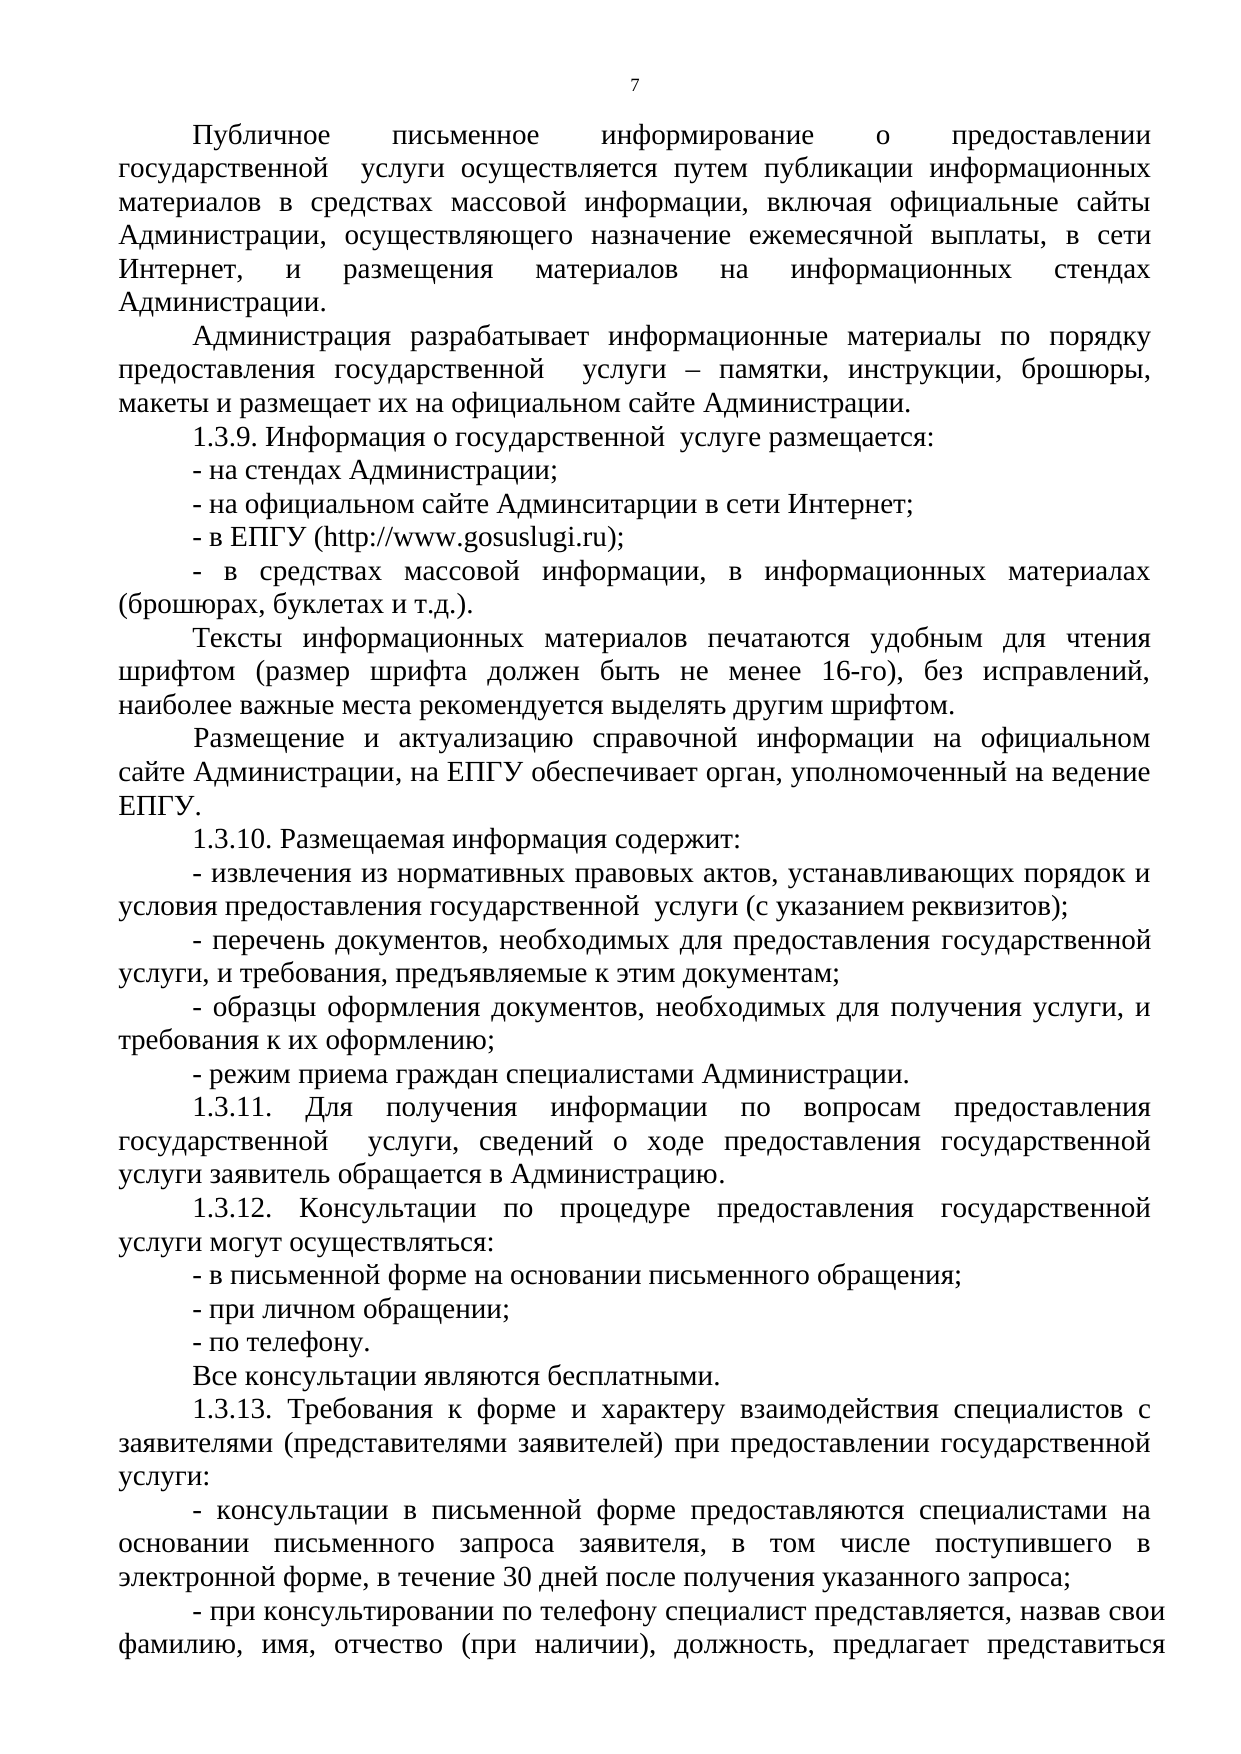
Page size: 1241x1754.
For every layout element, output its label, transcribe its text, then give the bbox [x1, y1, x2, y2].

text - на стендах Администрации; [118, 452, 1152, 486]
text 1.3.9. Информация о государственной услуге размещается: [118, 419, 1152, 452]
text - извлечения из нормативных правовых актов, устанавливающих порядок и условия предоставления государственной услуги (с указанием реквизитов); [118, 855, 1152, 922]
text - в средствах массовой информации, в информационных материалах (брошюрах, буклетах и т.д.). [118, 553, 1152, 620]
text 1.3.12. Консультации по процедуре предоставления государственной услуги могут осуществляться: [118, 1190, 1152, 1257]
text Публичное письменное информирование о предоставлении государственной услуги осуществляется путем публикации информационных материалов в средствах массовой информации, включая официальные сайты Администрации, осуществляющего назначение ежемесячной выплаты, в сети Интернет, и размещения материалов на информационных стендах Администрации. [118, 117, 1152, 318]
text - в ЕПГУ (http://www.gosuslugi.ru); [118, 519, 1152, 553]
text Все консультации являются бесплатными. [118, 1358, 1152, 1391]
text Размещение и актуализацию справочной информации на официальном сайте Администрации, на ЕПГУ обеспечивает орган, уполномоченный на ведение ЕПГУ. [118, 721, 1152, 821]
text 1.3.11. Для получения информации по вопросам предоставления государственной услуги, сведений о ходе предоставления государственной услуги заявитель обращается в Администрацию. [118, 1089, 1152, 1190]
text - режим приема граждан специалистами Администрации. [118, 1056, 1152, 1089]
text Тексты информационных материалов печатаются удобным для чтения шрифтом (размер шрифта должен быть не менее 16-го), без исправлений, наиболее важные места рекомендуется выделять другим шрифтом. [118, 620, 1152, 721]
text - на официальном сайте Админситарции в сети Интернет; [118, 486, 1152, 519]
text 1.3.10. Размещаемая информация содержит: [118, 821, 1152, 855]
text - перечень документов, необходимых для предоставления государственной услуги, и требования, предъявляемые к этим документам; [118, 922, 1152, 989]
text Администрация разрабатывает информационные материалы по порядку предоставления государственной услуги – памятки, инструкции, брошюры, макеты и размещает их на официальном сайте Администрации. [118, 318, 1152, 419]
text 1.3.13. Требования к форме и характеру взаимодействия специалистов с заявителями (представителями заявителей) при предоставлении государственной услуги: [118, 1391, 1152, 1492]
text - по телефону. [118, 1324, 1152, 1358]
text - в письменной форме на основании письменного обращения; [118, 1257, 1152, 1291]
text - при личном обращении; [118, 1291, 1152, 1324]
text - образцы оформления документов, необходимых для получения услуги, и требования к их оформлению; [118, 989, 1152, 1056]
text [118, 1593, 1166, 1660]
text - консультации в письменной форме предоставляются специалистами на основании письменного запроса заявителя, в том числе поступившего в электронной форме, в течение 30 дней после получения указанного запроса; [118, 1492, 1152, 1593]
